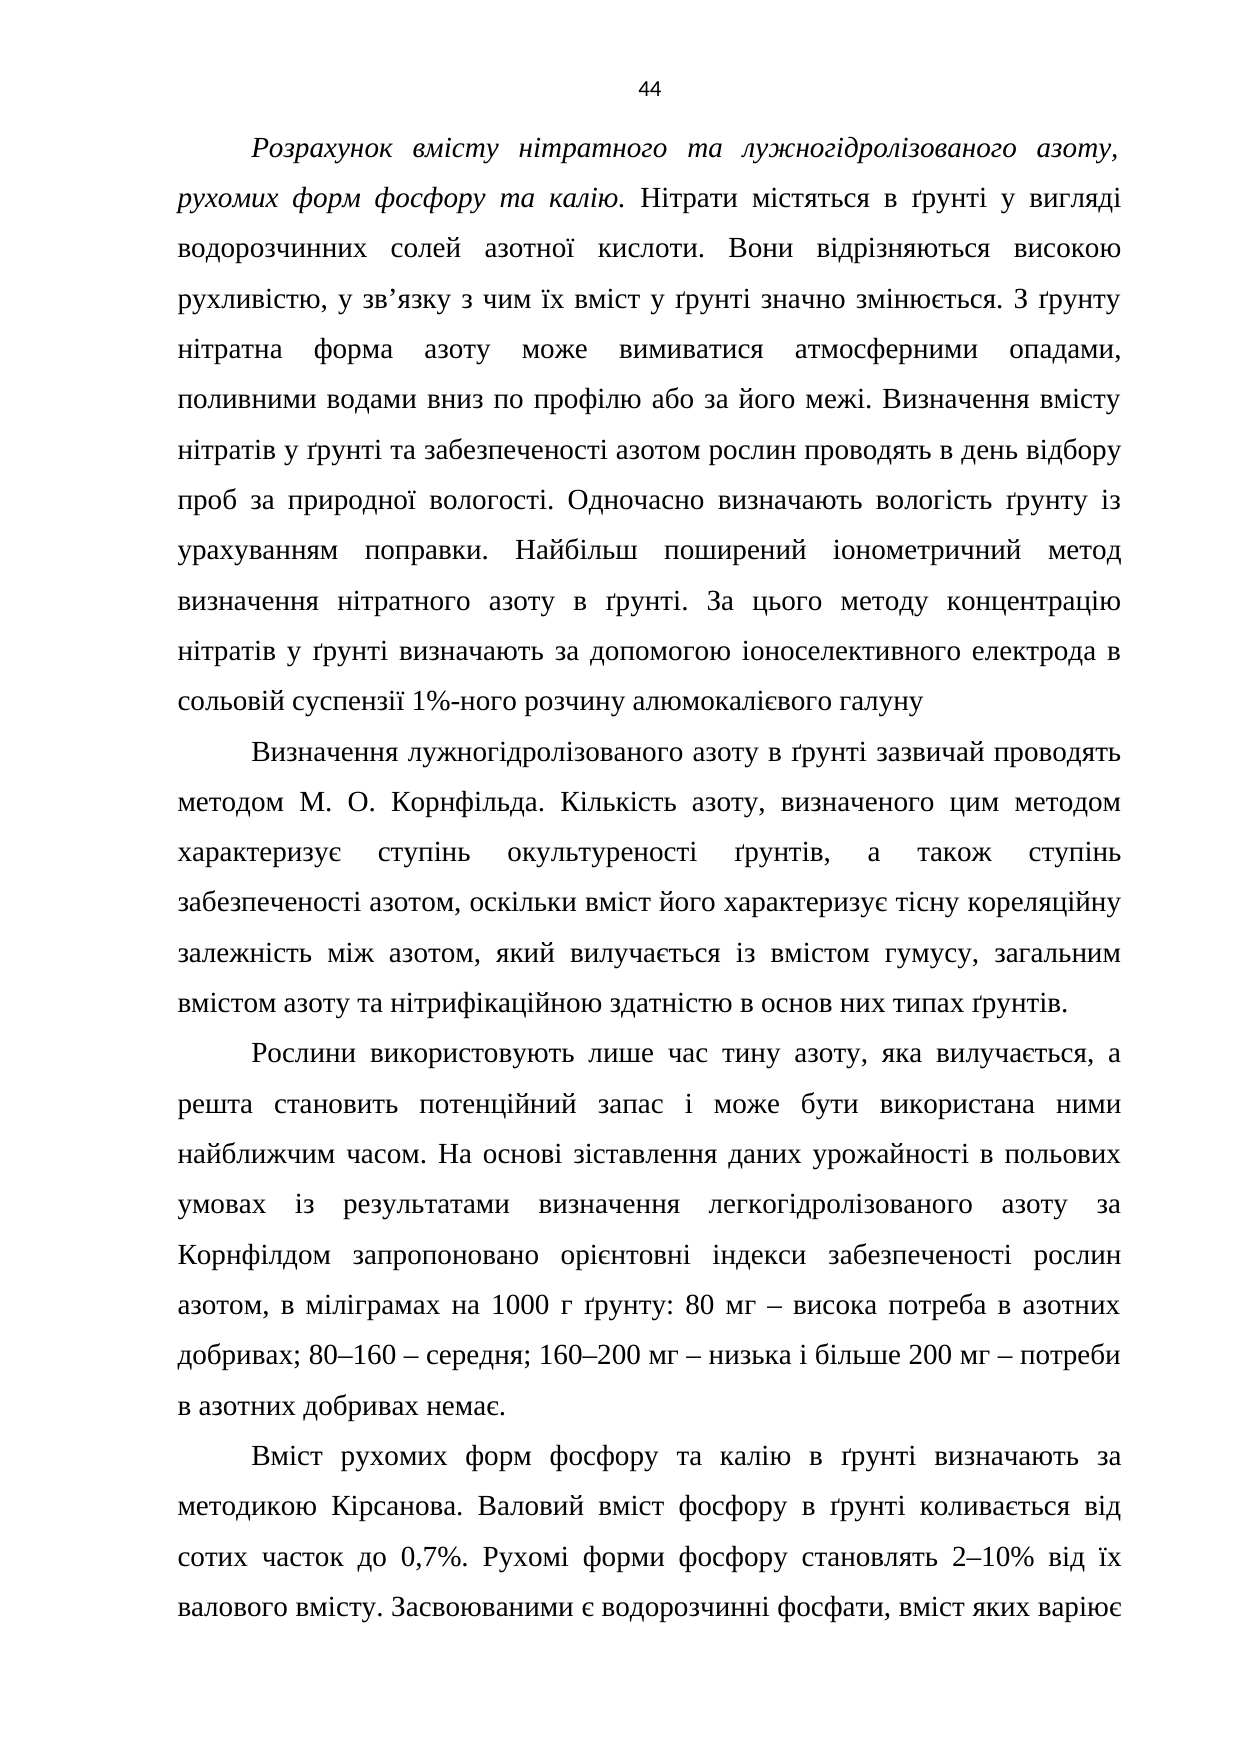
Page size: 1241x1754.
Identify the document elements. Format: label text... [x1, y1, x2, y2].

text Визначення лужногідролізованого азоту в ґрунті зазвичай проводять методом М. О. Корнфільда. Кількість азоту, визначеного цим методом характеризує ступінь окультуреності ґрунтів, а також ступінь забезпеченості азотом, оскільки вміст його характеризує тісну кореляційну залежність між азотом, який вилучається із вмістом гумусу, загальним вмістом азоту та нітрифікаційною здатністю в основ них типах ґрунтів. [177, 734, 1122, 1019]
text Розрахунок вмісту нітратного та лужногідролізованого азоту, рухомих форм фосфору та калію. Нітрати містяться в ґрунті у вигляді водорозчинних солей азотної кислоти. Вони відрізняються високою рухливістю, у зв’язку з чим їх вміст у ґрунті значно змінюється. З ґрунту нітратна форма азоту може вимиватися атмосферними опадами, поливними водами вниз по профілю або за його межі. Визначення вмісту нітратів у ґрунті та забезпеченості азотом рослин проводять в день відбору проб за природної вологості. Одночасно визначають вологість ґрунту із урахуванням поправки. Найбільш поширений іонометричний метод визначення нітратного азоту в ґрунті. За цього методу концентрацію нітратів у ґрунті визначають за допомогою іоноселективного електрода в сольовій суспензії 1%-ного розчину алюмокалієвого галуну [177, 130, 1122, 717]
text Рослини використовують лише час тину азоту, яка вилучається, а решта становить потенційний запас і може бути використана ними найближчим часом. На основі зіставлення даних урожайності в польових умовах із результатами визначення легкогідролізованого азоту за Корнфілдом запропоновано орієнтовні індекси забезпеченості рослин азотом, в міліграмах на 1000 г ґрунту: 80 мг – висока потреба в азотних добривах; 80–160 – середня; 160–200 мг – низька і більше 200 мг – потреби в азотних добривах немає. [177, 1036, 1122, 1421]
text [177, 1438, 1122, 1622]
